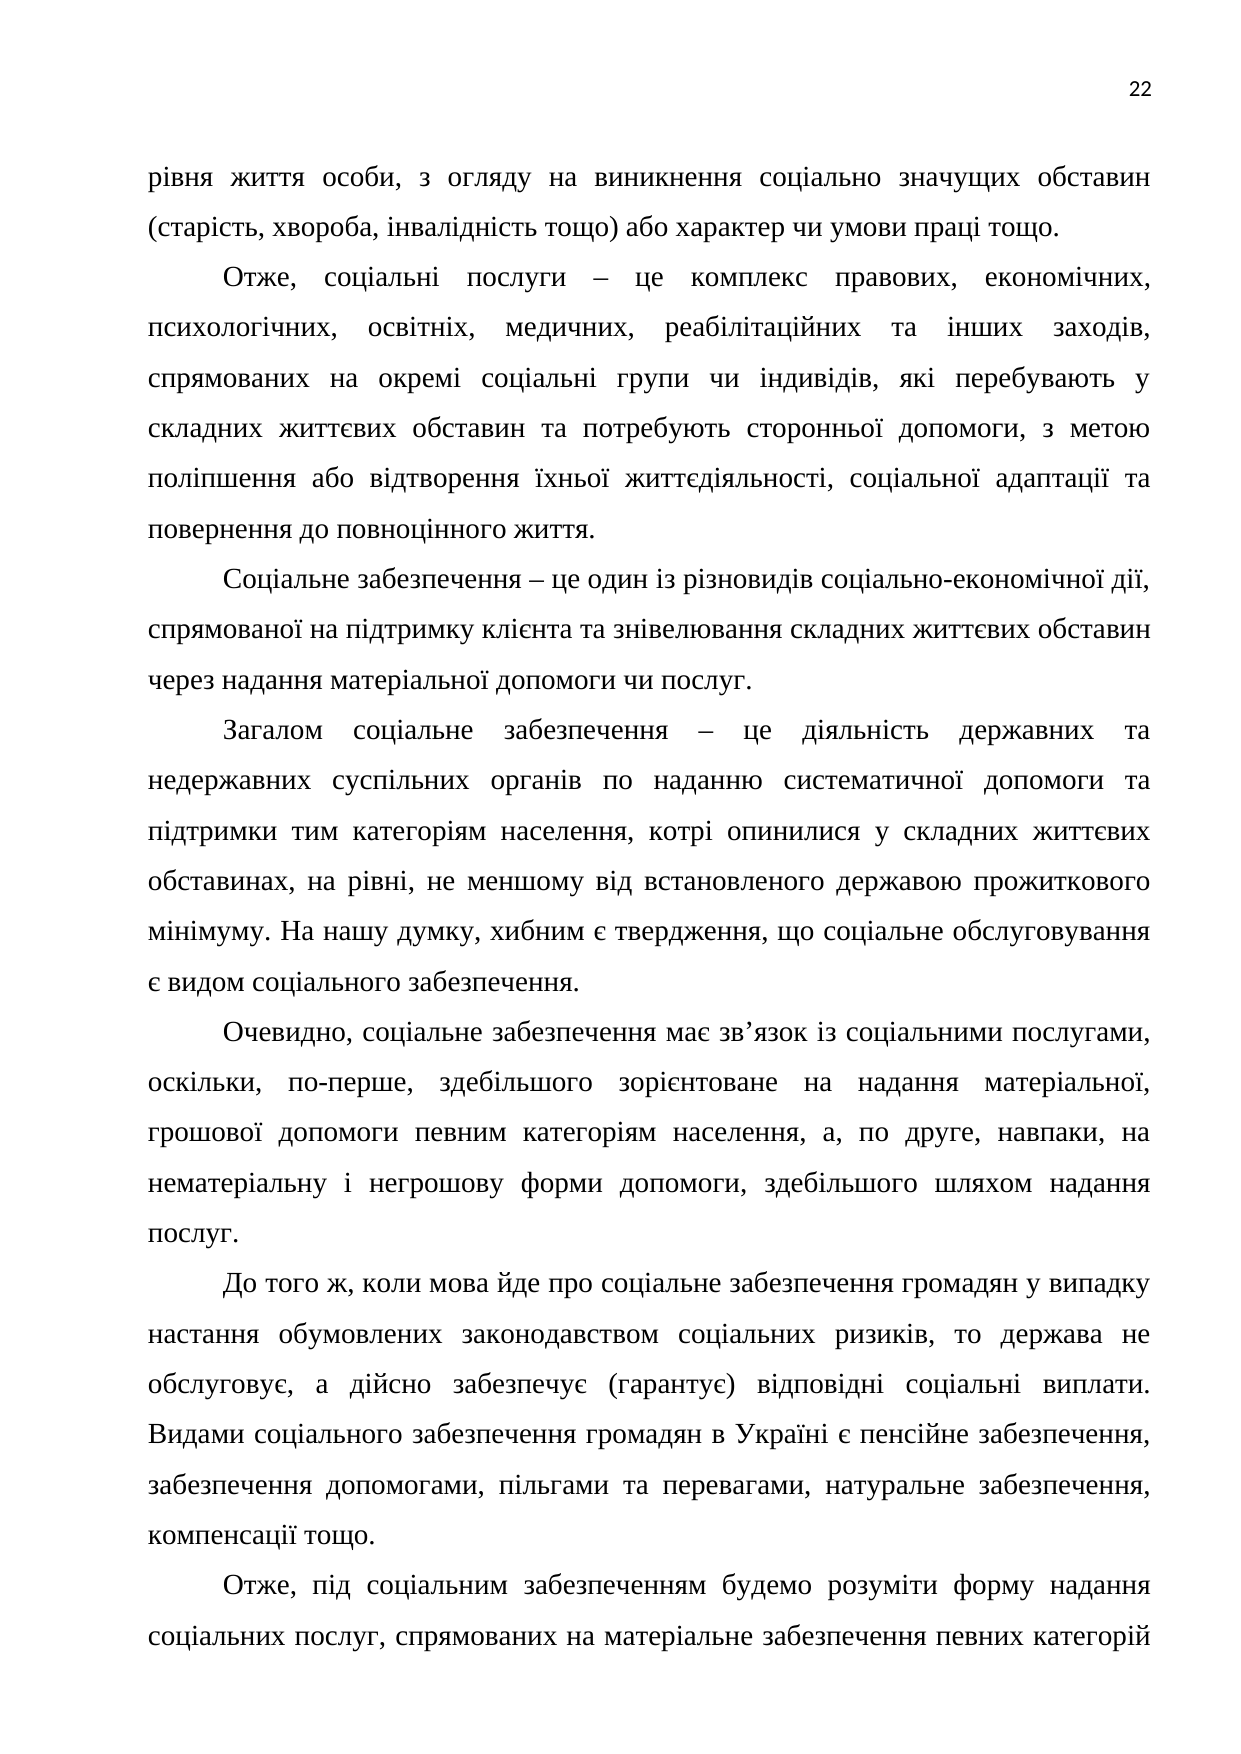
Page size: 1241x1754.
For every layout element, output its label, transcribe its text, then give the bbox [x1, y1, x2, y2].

text Соціальне забезпечення – це один із різновидів соціально-економічної дії, спрямованої на підтримку клієнта та знівелювання складних життєвих обставин через надання матеріальної допомоги чи послуг. [148, 561, 1152, 695]
text Загалом соціальне забезпечення – це діяльність державних та недержавних суспільних органів по наданню систематичної допомоги та підтримки тим категоріям населення, котрі опинилися у складних життєвих обставинах, на рівні, не меншому від встановленого державою прожиткового мінімуму. На нашу думку, хибним є твердження, що соціальне обслуговування є видом соціального забезпечення. [148, 712, 1152, 997]
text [148, 159, 1152, 242]
text До того ж, коли мова йде про соціальне забезпечення громадян у випадку настання обумовлених законодавством соціальних ризиків, то держава не обслуговує, а дійсно забезпечує (гарантує) відповідні соціальні виплати. Видами соціального забезпечення громадян в Україні є пенсійне забезпечення, забезпечення допомогами, пільгами та перевагами, натуральне забезпечення, компенсації тощо. [148, 1266, 1152, 1551]
text Отже, соціальні послуги – це комплекс правових, економічних, психологічних, освітніх, медичних, реабілітаційних та інших заходів, спрямованих на окремі соціальні групи чи індивідів, які перебувають у складних життєвих обставин та потребують сторонньої допомоги, з метою поліпшення або відтворення їхньої життєдіяльності, соціальної адаптації та повернення до повноцінного життя. [148, 259, 1152, 544]
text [148, 1567, 1152, 1651]
text Очевидно, соціальне забезпечення має зв’язок із соціальними послугами, оскільки, по-перше, здебільшого зорієнтоване на надання матеріальної, грошової допомоги певним категоріям населення, а, по друге, навпаки, на нематеріальну і негрошову форми допомоги, здебільшого шляхом надання послуг. [148, 1014, 1152, 1249]
